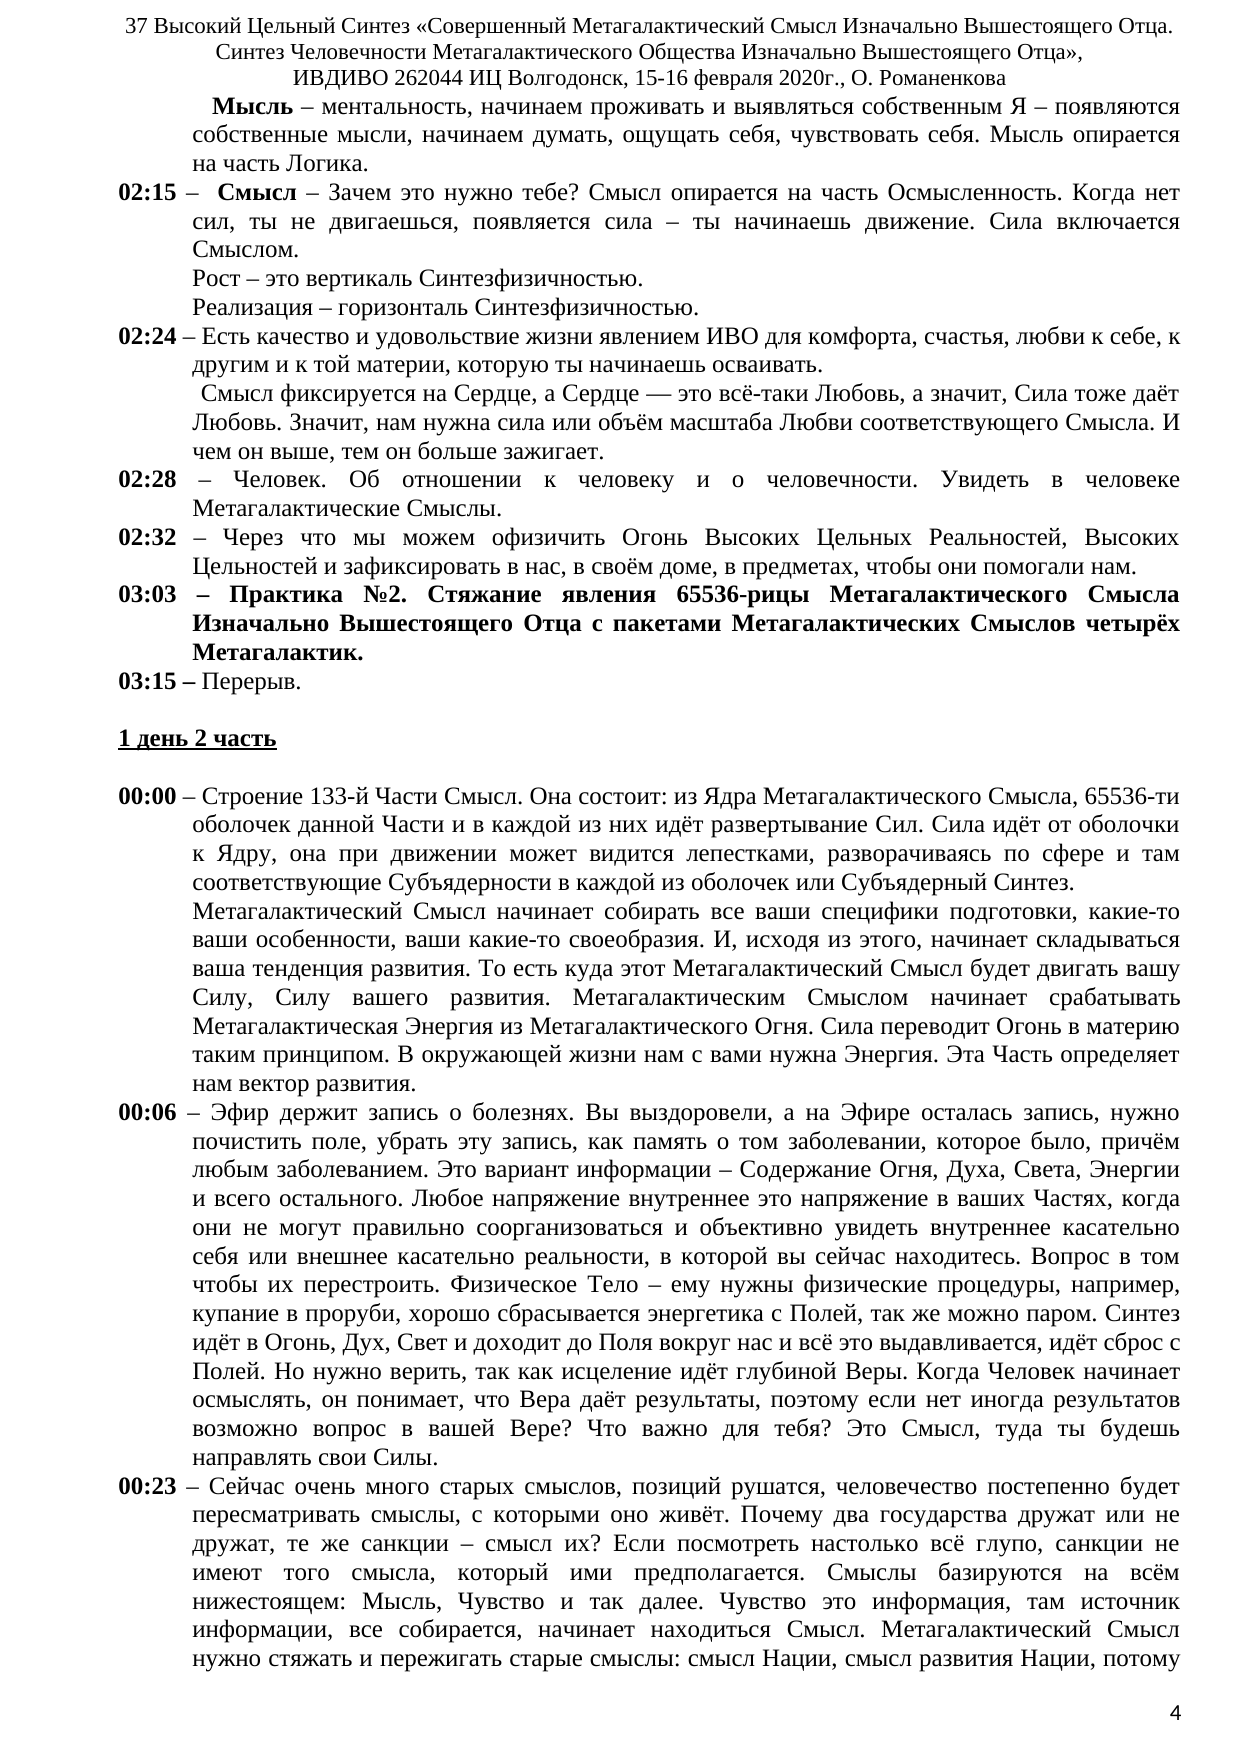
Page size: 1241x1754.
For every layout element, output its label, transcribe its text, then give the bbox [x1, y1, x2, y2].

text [118, 1471, 1181, 1672]
text 1 день 2 часть [118, 723, 1181, 752]
text Метагалактический Смысл начинает собирать все ваши специфики подготовки, какие-то ваши особенности, ваши какие-то своеобразия. И, исходя из этого, начинает складываться ваша тенденция развития. То есть куда этот Метагалактический Смысл будет двигать вашу Силу, Силу вашего развития. Метагалактическим Смыслом начинает срабатывать Метагалактическая Энергия из Метагалактического Огня. Сила переводит Огонь в материю таким принципом. В окружающей жизни нам с вами нужна Энергия. Эта Часть определяет нам вектор развития. [118, 896, 1181, 1097]
text 02:24 – Есть качество и удовольствие жизни явлением ИВО для комфорта, счастья, любви к себе, к другим и к той материи, которую ты начинаешь осваивать. [118, 321, 1181, 378]
text Реализация – горизонталь Синтезфизичностью. [192, 292, 1181, 321]
text 03:03 – Практика №2. Стяжание явления 65536-рицы Метагалактического Смысла Изначально Вышестоящего Отца с пакетами Метагалактических Смыслов четырёх Метагалактик. [118, 579, 1181, 666]
text Рост – это вертикаль Синтезфизичностью. [192, 263, 1181, 292]
text 02:32 – Через что мы можем офизичить Огонь Высоких Цельных Реальностей, Высоких Цельностей и зафиксировать в нас, в своём доме, в предметах, чтобы они помогали нам. [118, 522, 1181, 579]
text 00:06 – Эфир держит запись о болезнях. Вы выздоровели, а на Эфире осталась запись, нужно почистить поле, убрать эту запись, как память о том заболевании, которое было, причём любым заболеванием. Это вариант информации – Содержание Огня, Духа, Света, Энергии и всего остального. Любое напряжение внутреннее это напряжение в ваших Частях, когда они не могут правильно соорганизоваться и объективно увидеть внутреннее касательно себя или внешнее касательно реальности, в которой вы сейчас находитесь. Вопрос в том чтобы их перестроить. Физическое Тело – ему нужны физические процедуры, например, купание в проруби, хорошо сбрасывается энергетика с Полей, так же можно паром. Синтез идёт в Огонь, Дух, Свет и доходит до Поля вокруг нас и всё это выдавливается, идёт сброс с Полей. Но нужно верить, так как исцеление идёт глубиной Веры. Когда Человек начинает осмыслять, он понимает, что Вера даёт результаты, поэтому если нет иногда результатов возможно вопрос в вашей Вере? Что важно для тебя? Это Смысл, туда ты будешь направлять свои Силы. [118, 1097, 1181, 1471]
text 00:00 – Строение 133-й Части Смысл. Она состоит: из Ядра Метагалактического Смысла, 65536-ти оболочек данной Части и в каждой из них идёт развертывание Сил. Сила идёт от оболочки к Ядру, она при движении может видится лепестками, разворачиваясь по сфере и там соответствующие Субъядерности в каждой из оболочек или Субъядерный Синтез. [118, 781, 1181, 896]
text Мысль – ментальность, начинаем проживать и выявляться собственным Я – появляются собственные мысли, начинаем думать, ощущать себя, чувствовать себя. Мысль опирается на часть Логика. [118, 91, 1181, 177]
text Смысл фиксируется на Сердце, а Сердце — это всё-таки Любовь, а значит, Сила тоже даёт Любовь. Значит, нам нужна сила или объём масштаба Любви соответствующего Смысла. И чем он выше, тем он больше зажигает. [118, 378, 1181, 464]
text 03:15 – Перерыв. [118, 666, 1181, 694]
text 02:28 – Человек. Об отношении к человеку и о человечности. Увидеть в человеке Метагалактические Смыслы. [118, 464, 1181, 522]
text 02:15 – Смысл – Зачем это нужно тебе? Смысл опирается на часть Осмысленность. Когда нет сил, ты не двигаешься, появляется сила – ты начинаешь движение. Сила включается Смыслом. [118, 177, 1181, 263]
